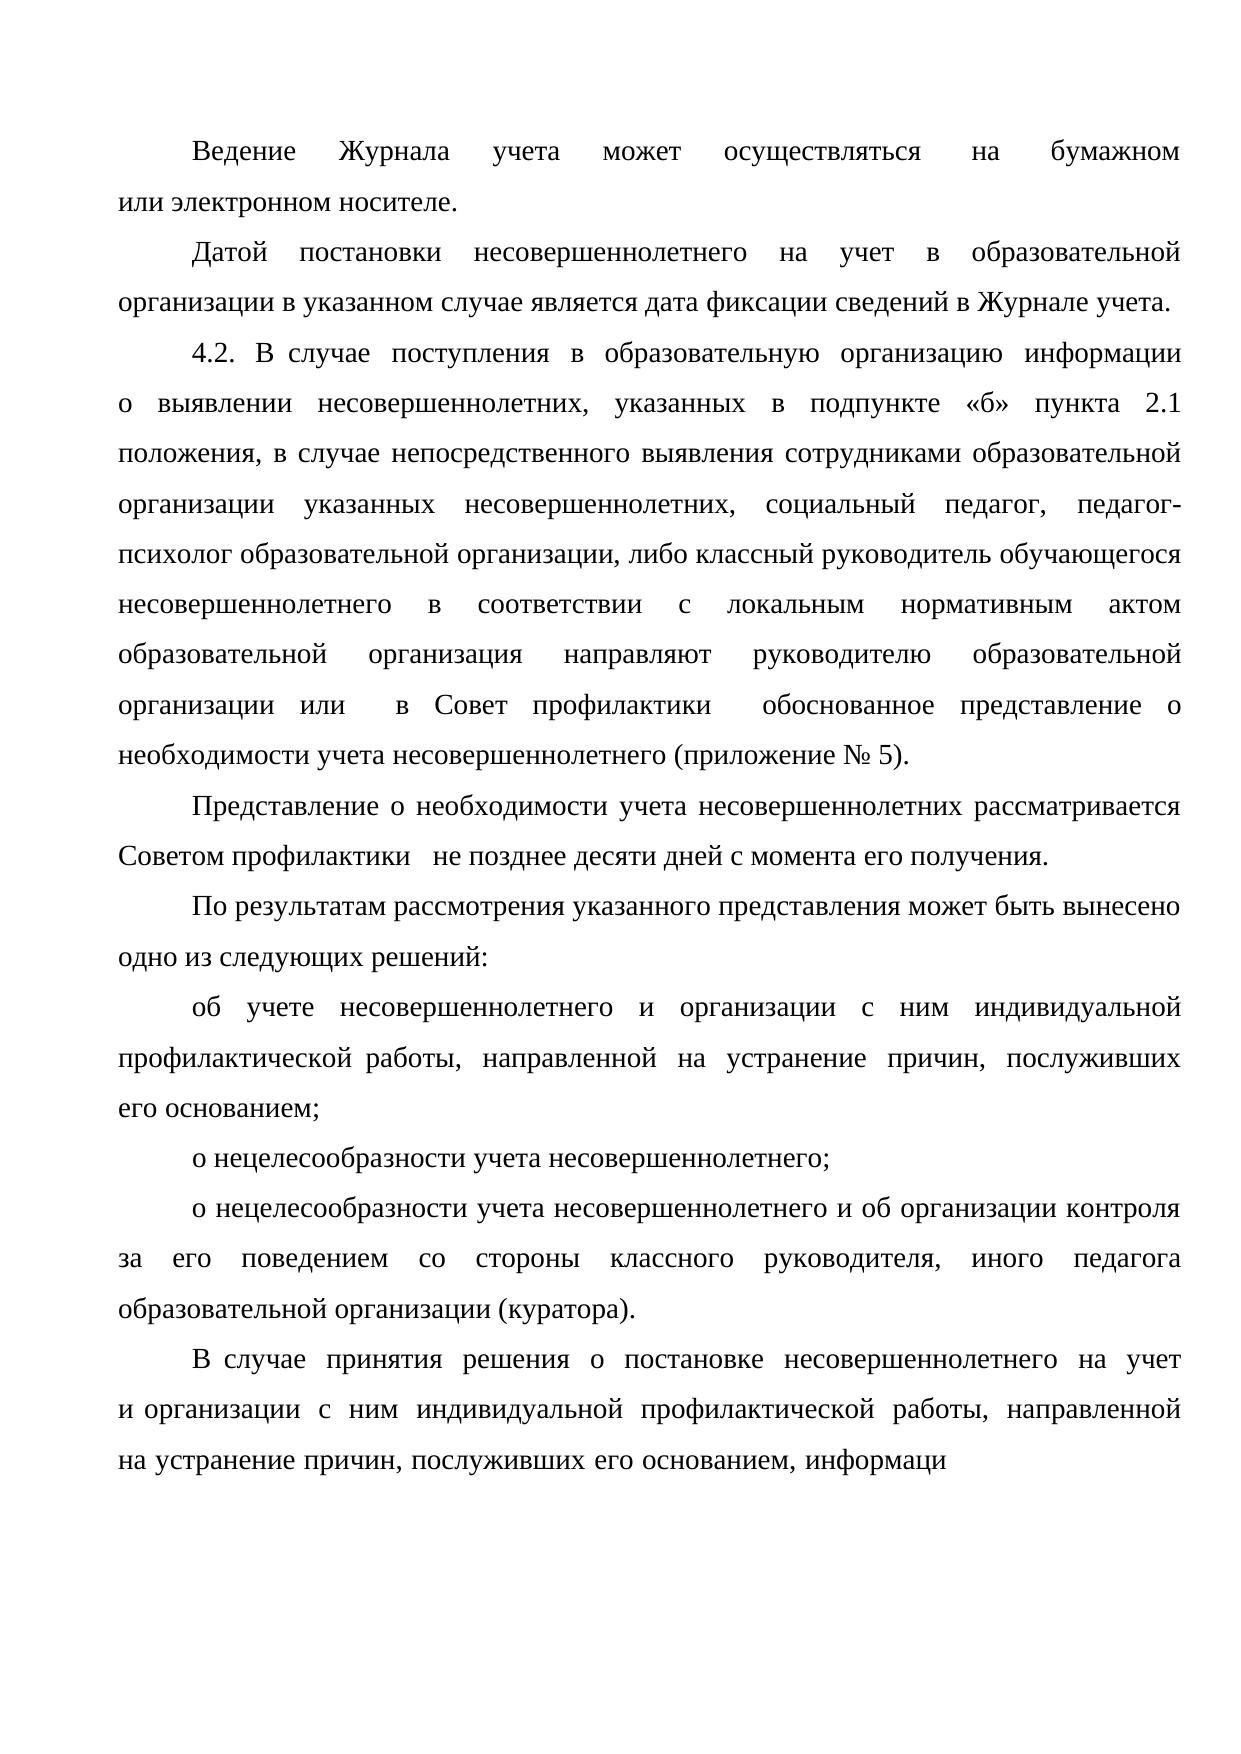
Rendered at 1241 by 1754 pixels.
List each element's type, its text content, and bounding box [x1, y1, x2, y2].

text Представление о необходимости учета несовершеннолетних рассматривается Советом профилактики не позднее десяти дней с момента его получения. [118, 788, 1181, 871]
text Датой постановки несовершеннолетнего на учет в образовательной организации в указанном случае является дата фиксации сведений в Журнале учета. [118, 234, 1181, 318]
text В случае принятия решения о постановке несовершеннолетнего на учет и организации с ним индивидуальной профилактической работы, направленной на устранение причин, послуживших его основанием, информаци [118, 1341, 1182, 1475]
text о нецелесообразности учета несовершеннолетнего и об организации контроля за его поведением со стороны классного руководителя, иного педагога образовательной организации (куратора). [118, 1190, 1182, 1324]
text По результатам рассмотрения указанного представления может быть вынесено одно из следующих решений: [118, 888, 1181, 972]
list В случае поступления в образовательную организацию информации о выявлении несовершеннолетних, указанных в подпункте «б» пункта 2.1 положения, в случае непосредственного выявления сотрудниками образовательной организации указанных несовершеннолетних, социальный педагог, педагог-психолог образовательной организации, либо классный руководитель обучающегося несовершеннолетнего в соответствии с локальным нормативным актом образовательной организация направляют руководителю образовательной организации или в Совет профилактики обоснованное представление о необходимости учета несовершеннолетнего (приложение № 5). [118, 335, 1182, 771]
text об учете несовершеннолетнего и организации с ним индивидуальной профилактической работы, направленной на устранение причин, послуживших его основанием; [118, 989, 1181, 1124]
text Ведение Журнала учета может осуществляться на бумажном или электронном носителе. [118, 133, 1181, 217]
text о нецелесообразности учета несовершеннолетнего; [192, 1140, 1205, 1174]
